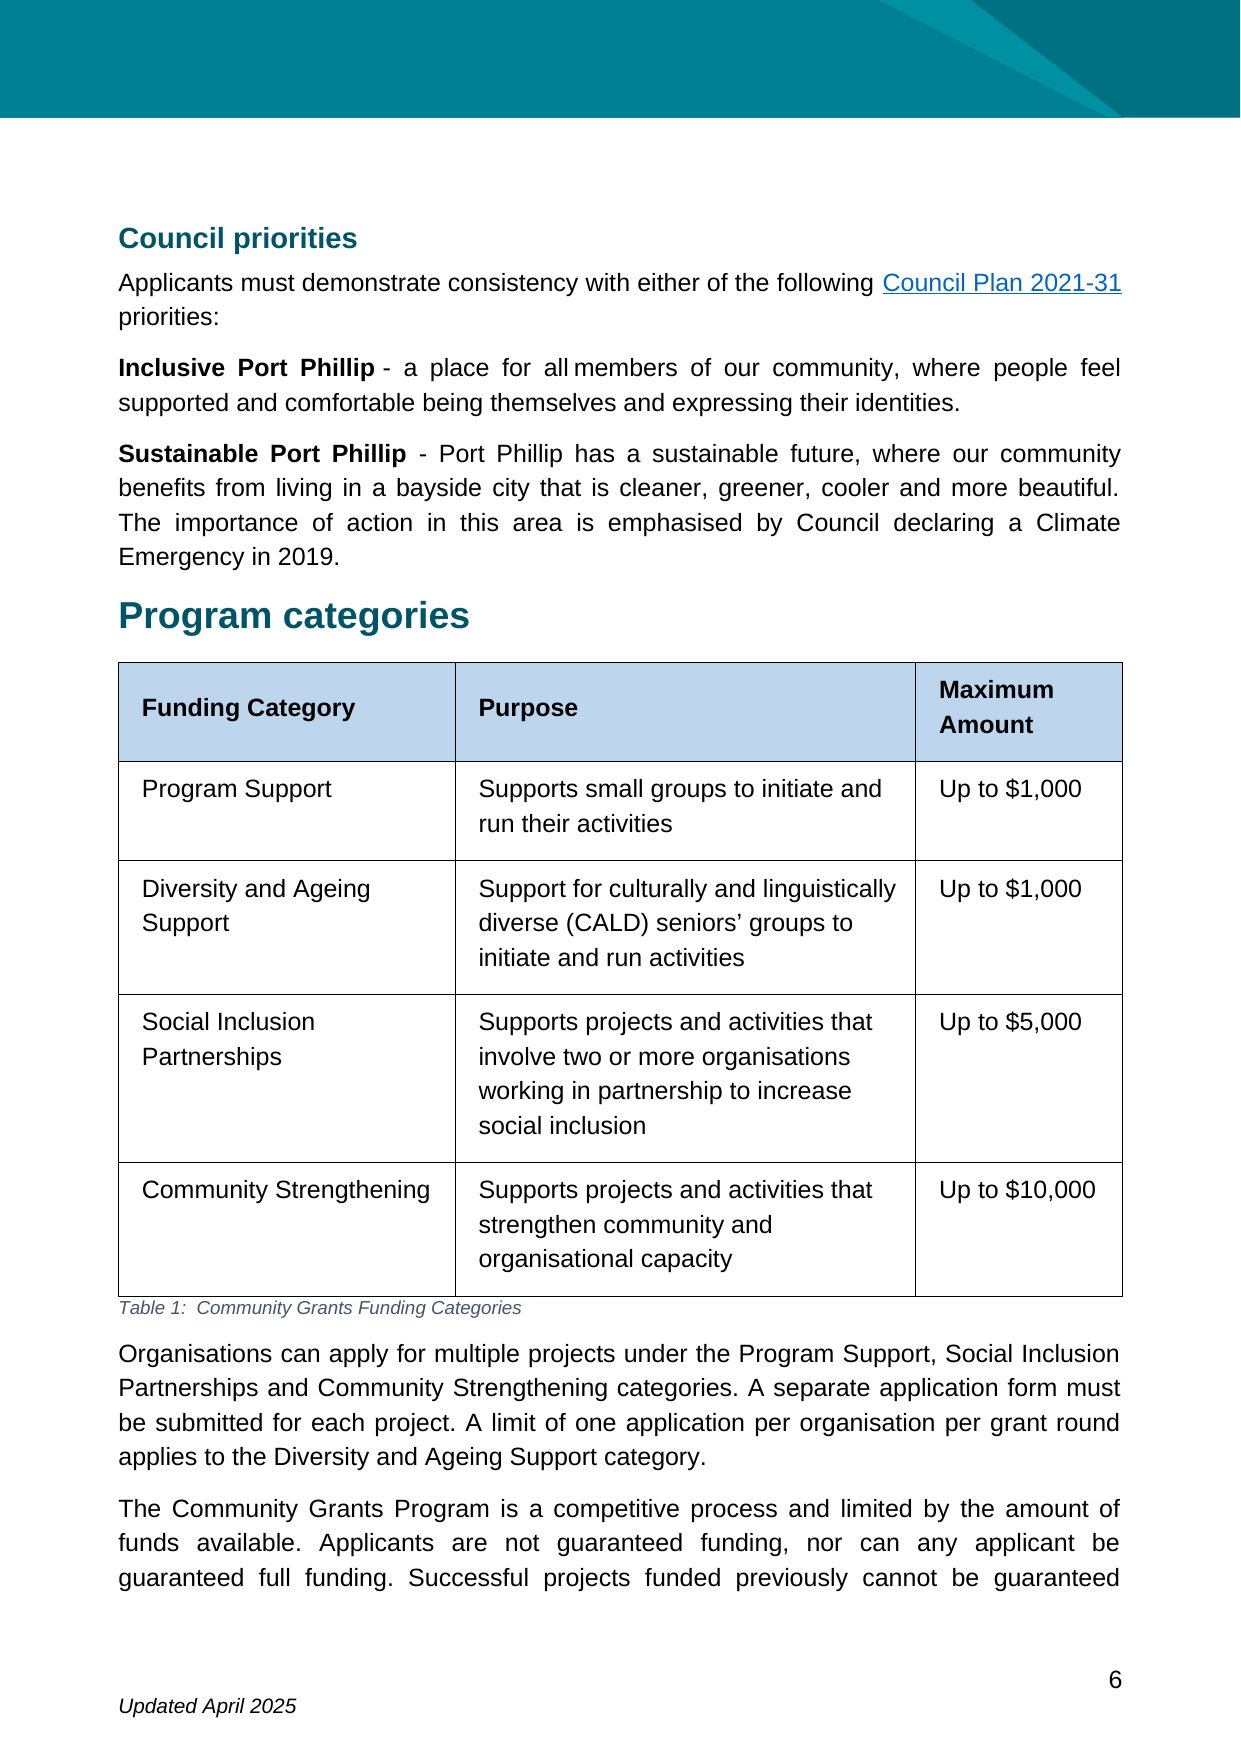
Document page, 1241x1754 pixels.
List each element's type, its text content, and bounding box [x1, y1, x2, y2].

table_cell Supports small groups to initiate and run their activities [456, 762, 915, 860]
text Table 1: Community Grants Funding Categories [118, 1297, 1122, 1318]
text Inclusive Port Phillip - a place for all members of our community, where people feel supported and comfortable being themselves and expressing their identities. [118, 353, 1122, 416]
table_cell Up to $1,000 [916, 861, 1122, 994]
table_header Funding Category [119, 663, 455, 761]
table_cell Up to $5,000 [916, 995, 1122, 1162]
table_cell Supports projects and activities that strengthen community and organisational capacity [456, 1163, 915, 1296]
table_cell Community Strengthening [119, 1163, 455, 1296]
picture [0, 0, 1241, 119]
table_cell Program Support [119, 762, 455, 860]
text Sustainable Port Phillip - Port Phillip has a sustainable future, where our community benefits from living in a bayside city that is cleaner, greener, cooler and more beautiful. The importance of action in this area is emphasised by Council declaring a Climate Emergency in 2019. [118, 439, 1122, 571]
table_cell Social Inclusion Partnerships [119, 995, 455, 1162]
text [118, 1493, 1122, 1591]
table_cell Up to $1,000 [916, 762, 1122, 860]
table_header Maximum Amount [916, 663, 1122, 761]
subtitle Council priorities [118, 222, 1122, 255]
table_cell Support for culturally and linguistically diverse (CALD) seniors’ groups to initiate and run activities [456, 861, 915, 994]
text Organisations can apply for multiple projects under the Program Support, Social Inclusion Partnerships and Community Strengthening categories. A separate application form must be submitted for each project. A limit of one application per organisation per grant round applies to the Diversity and Ageing Support category. [118, 1339, 1122, 1471]
text Applicants must demonstrate consistency with either of the following Council Plan 2021-31 priorities: [118, 268, 1122, 331]
table_cell Diversity and Ageing Support [119, 861, 455, 994]
table_cell Supports projects and activities that involve two or more organisations working in partnership to increase social inclusion [456, 995, 915, 1162]
subtitle Program categories [118, 593, 1122, 637]
table_header Purpose [456, 663, 915, 761]
table_cell Up to $10,000 [916, 1163, 1122, 1296]
